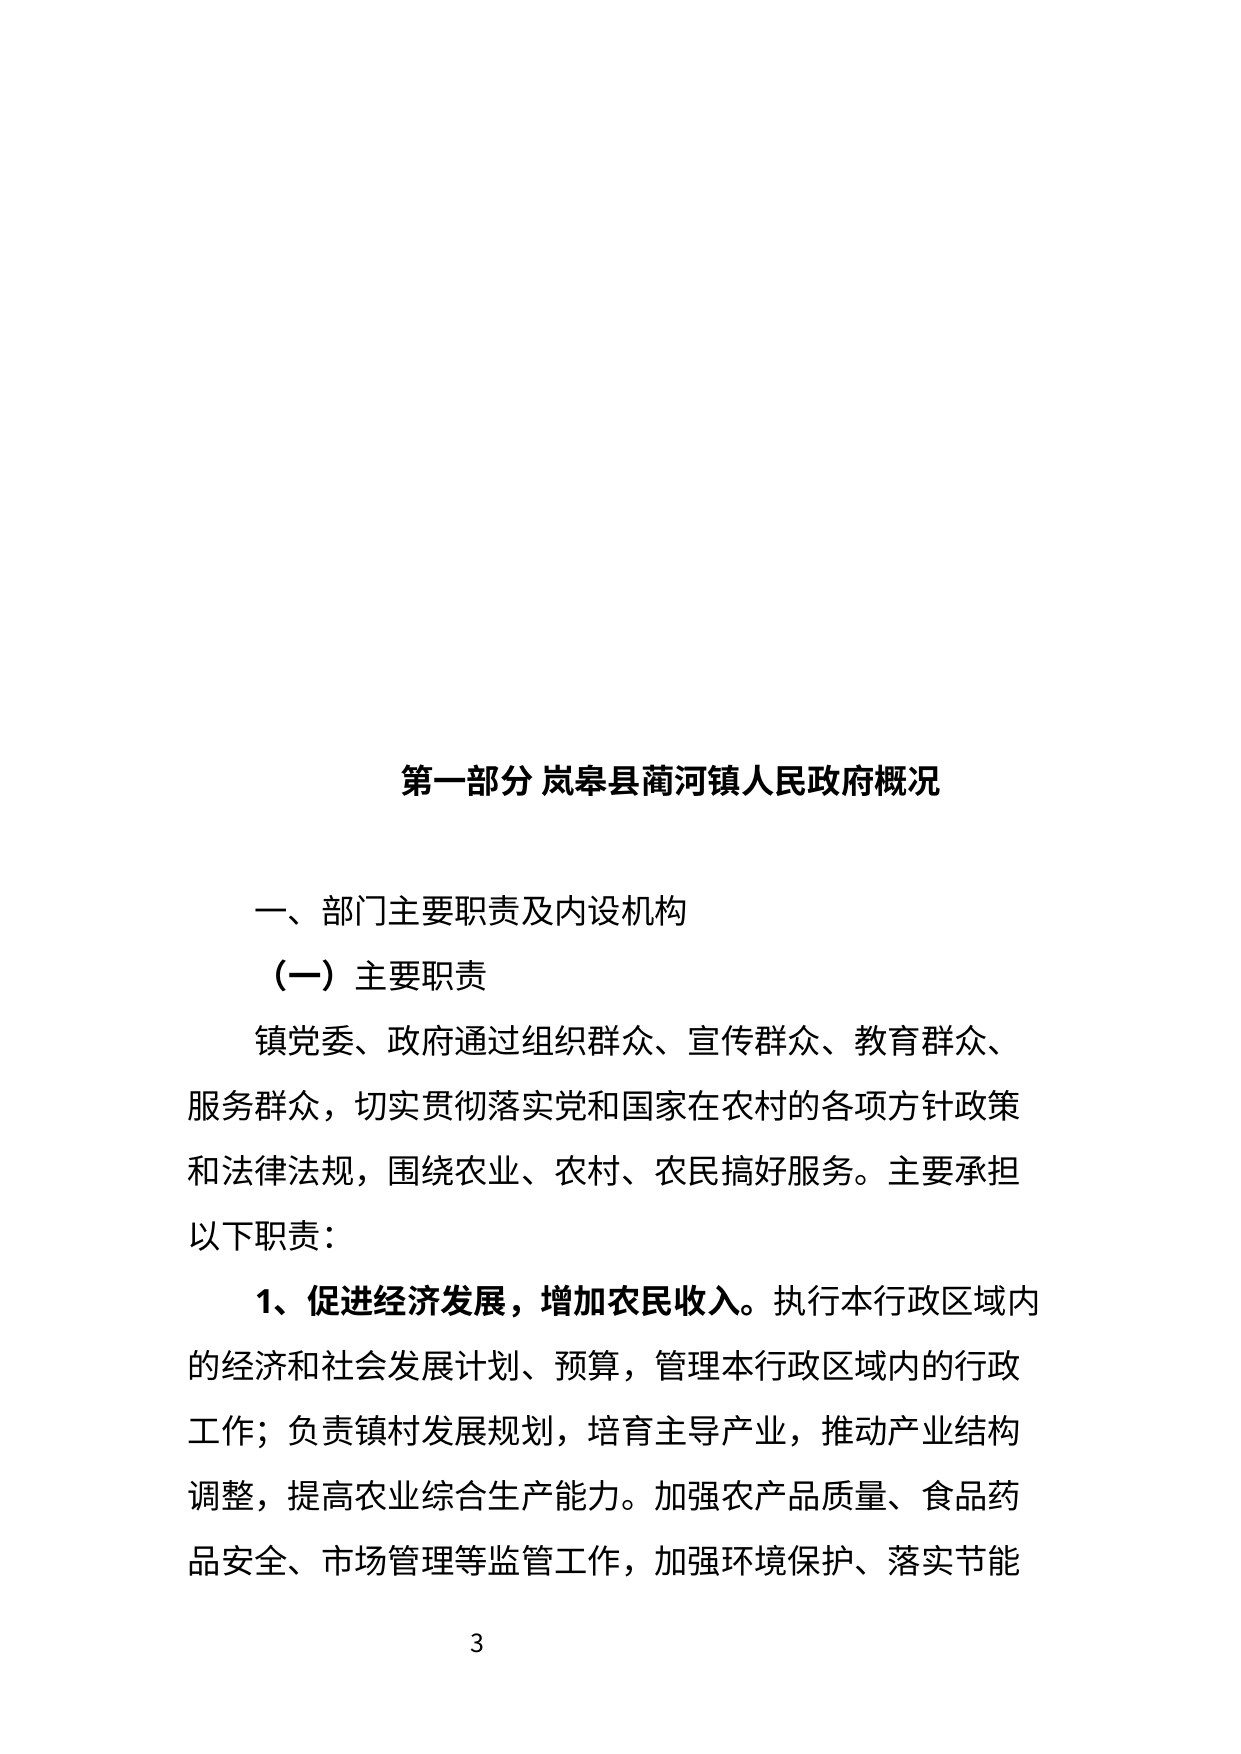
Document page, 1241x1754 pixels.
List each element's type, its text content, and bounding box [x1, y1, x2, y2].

text （一）主要职责 [187, 942, 1053, 1007]
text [187, 1267, 1053, 1592]
text 镇党委、政府通过组织群众、宣传群众、教育群众、服务群众，切实贯彻落实党和国家在农村的各项方针政策和法律法规，围绕农业、农村、农民搞好服务。主要承担以下职责： [187, 1007, 1053, 1267]
text 一、部门主要职责及内设机构 [187, 877, 1053, 942]
text 第一部分 岚皋县蔺河镇人民政府概况 [187, 747, 1053, 812]
